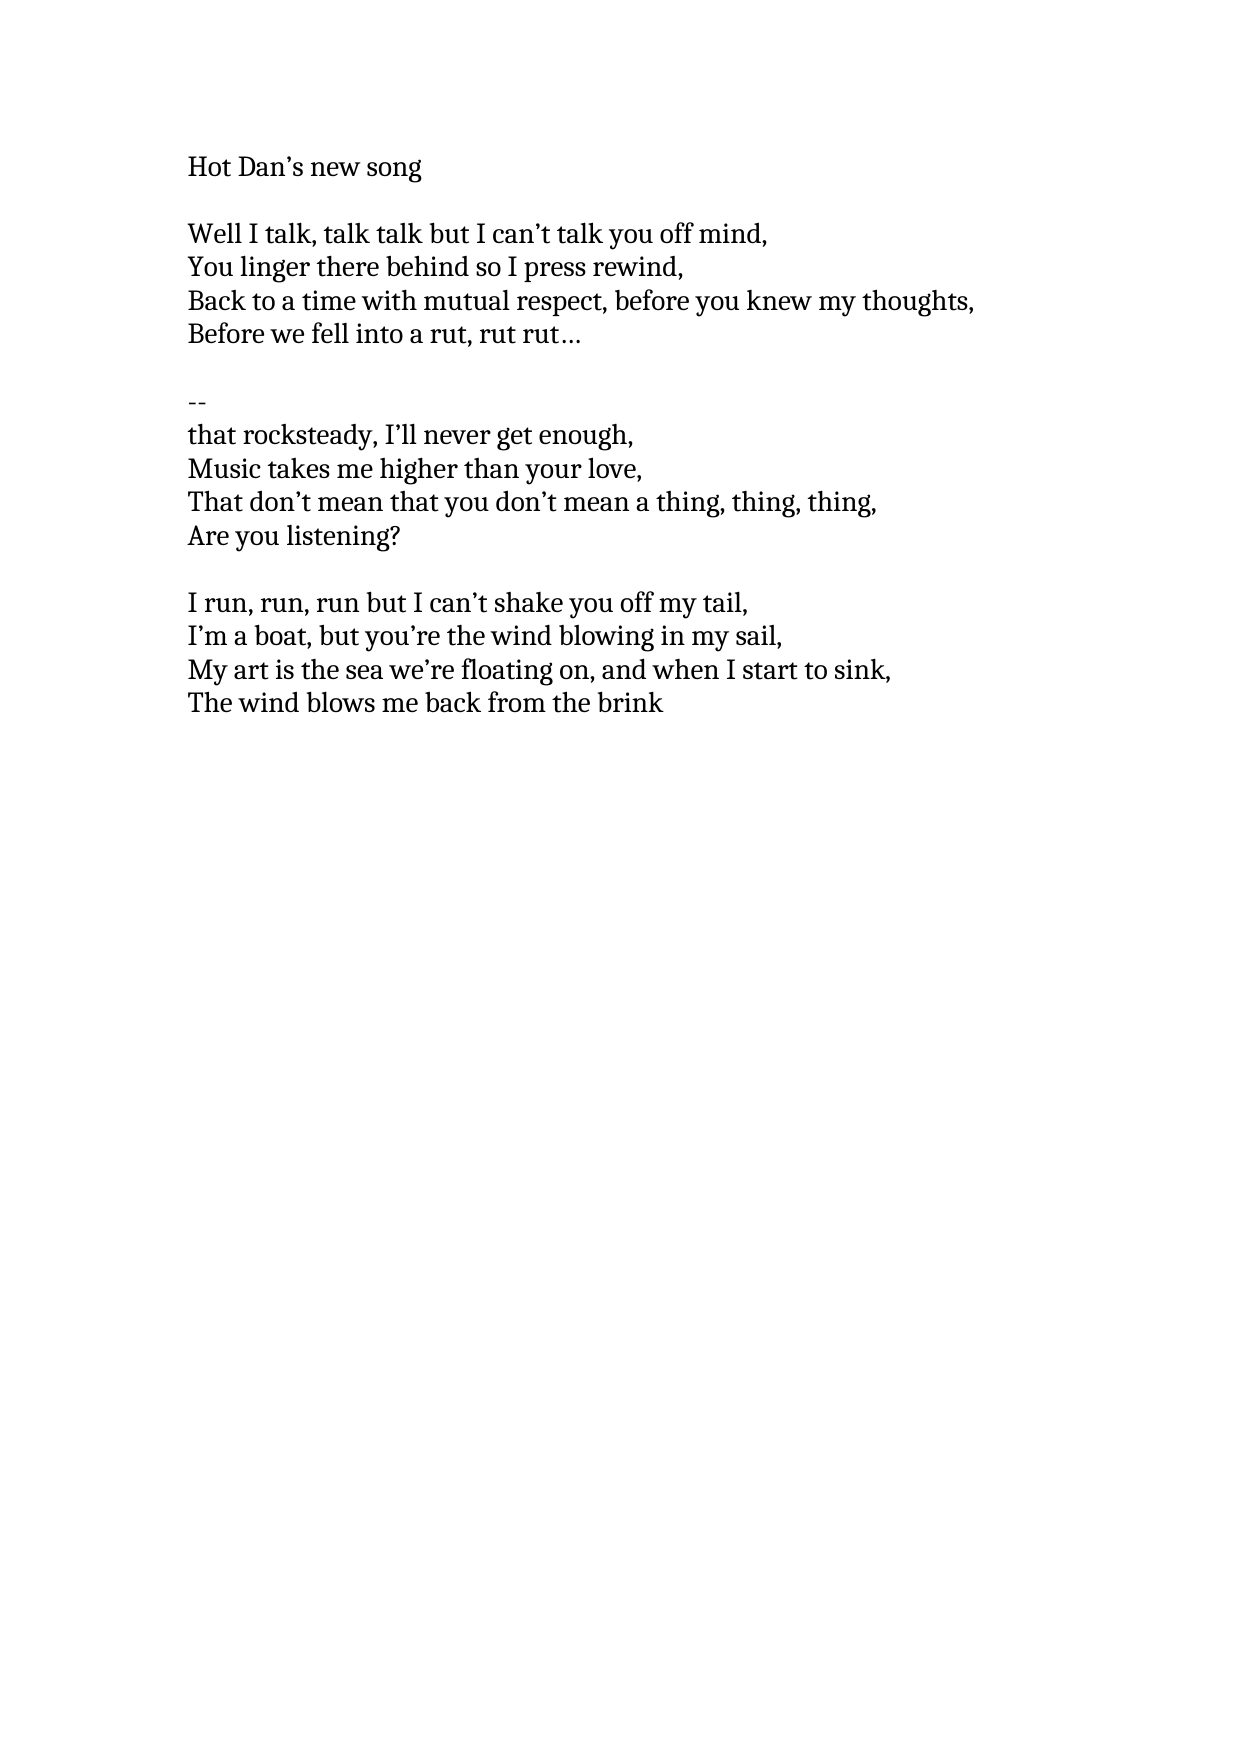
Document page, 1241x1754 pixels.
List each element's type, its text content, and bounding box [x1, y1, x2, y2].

text that rocksteady, I’ll never get enough, [187, 418, 1053, 452]
text Music takes me higher than your love, [187, 452, 1053, 485]
text The wind blows me back from the brink [187, 687, 1053, 720]
text You linger there behind so I press rewind, [187, 251, 1053, 284]
text I run, run, run but I can’t shake you off my tail, [187, 586, 1053, 619]
text I’m a boat, but you’re the wind blowing in my sail, [187, 619, 1053, 653]
text Before we fell into a rut, rut rut… [187, 318, 1053, 351]
text Well I talk, talk talk but I can’t talk you off mind, [187, 217, 1053, 251]
text That don’t mean that you don’t mean a thing, thing, thing, [187, 485, 1053, 519]
text Hot Dan’s new song [187, 150, 1053, 183]
text My art is the sea we’re floating on, and when I start to sink, [187, 653, 1053, 687]
text Back to a time with mutual respect, before you knew my thoughts, [187, 284, 1053, 318]
text -- [187, 385, 1053, 418]
text Are you listening? [187, 519, 1053, 552]
